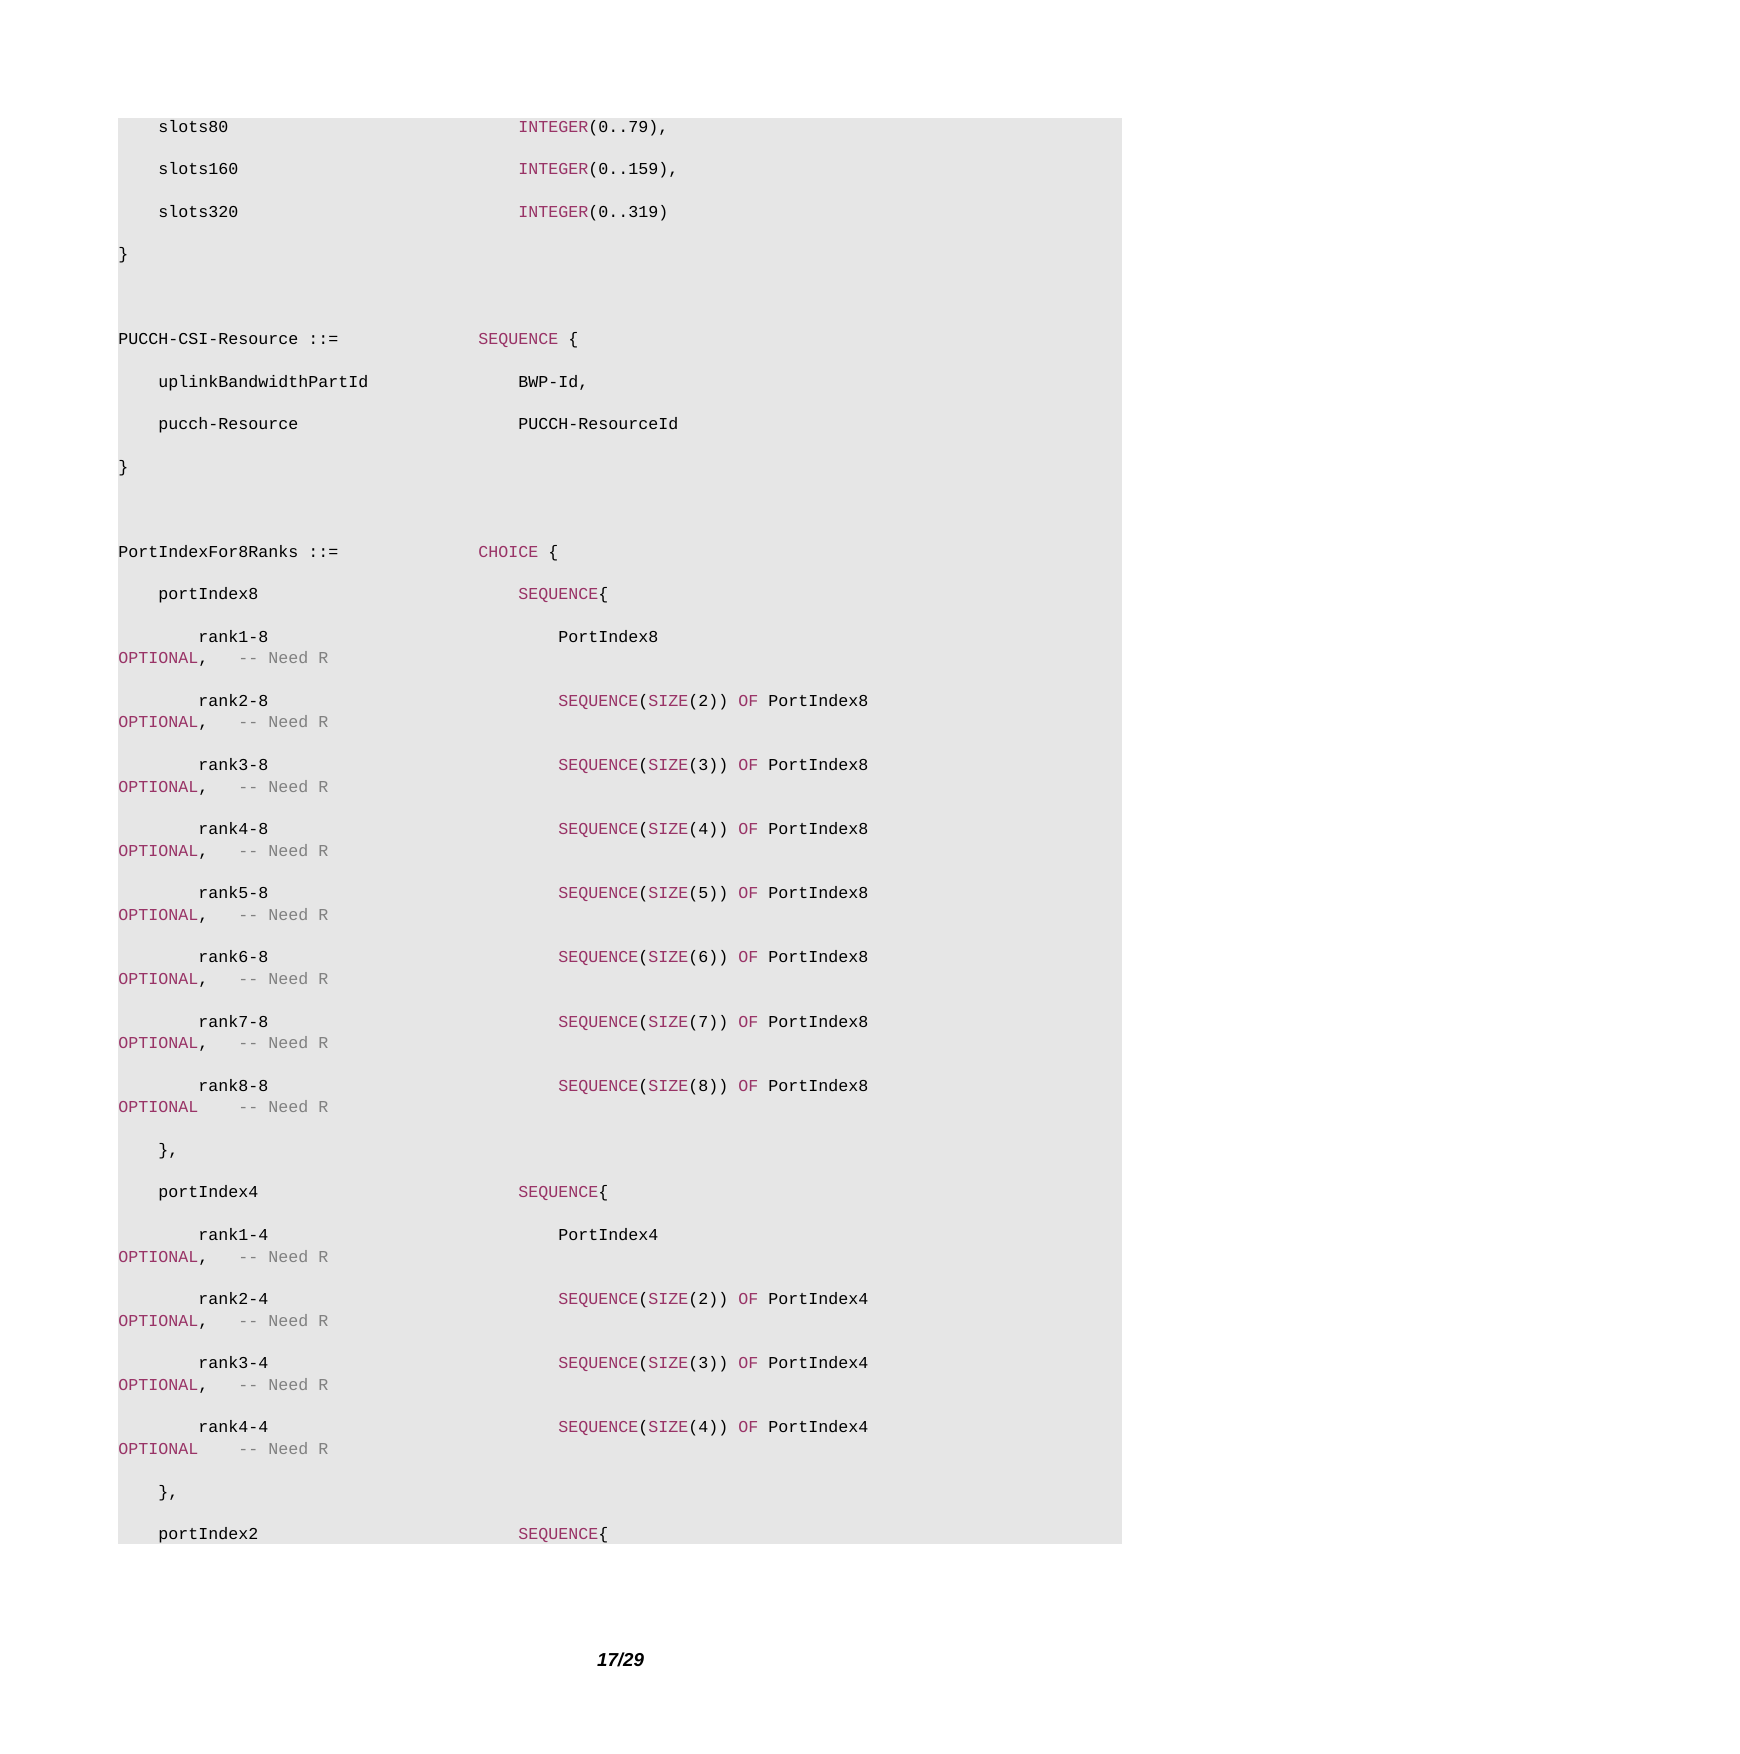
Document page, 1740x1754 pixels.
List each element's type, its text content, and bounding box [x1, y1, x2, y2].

text portIndex8 SEQUENCE{ [118, 586, 1122, 604]
text } [118, 246, 1122, 264]
text portIndex4 SEQUENCE{ [118, 1184, 1122, 1203]
text rank2-4 SEQUENCE(SIZE(2)) OF PortIndex4 OPTIONAL, -- Need R [118, 1291, 1122, 1331]
text }, [118, 1141, 1122, 1160]
text } [118, 458, 1122, 477]
text rank3-8 SEQUENCE(SIZE(3)) OF PortIndex8 OPTIONAL, -- Need R [118, 756, 1122, 797]
text rank3-4 SEQUENCE(SIZE(3)) OF PortIndex4 OPTIONAL, -- Need R [118, 1355, 1122, 1395]
text slots80 INTEGER(0..79), [118, 118, 1122, 137]
text rank8-8 SEQUENCE(SIZE(8)) OF PortIndex8 OPTIONAL -- Need R [118, 1077, 1122, 1118]
text rank7-8 SEQUENCE(SIZE(7)) OF PortIndex8 OPTIONAL, -- Need R [118, 1013, 1122, 1054]
text rank1-4 PortIndex4 OPTIONAL, -- Need R [118, 1226, 1122, 1267]
text slots160 INTEGER(0..159), [118, 161, 1122, 179]
text pucch-Resource PUCCH-ResourceId [118, 416, 1122, 434]
text PUCCH-CSI-Resource ::= SEQUENCE { [118, 331, 1122, 349]
text rank5-8 SEQUENCE(SIZE(5)) OF PortIndex8 OPTIONAL, -- Need R [118, 885, 1122, 925]
text rank4-4 SEQUENCE(SIZE(4)) OF PortIndex4 OPTIONAL -- Need R [118, 1419, 1122, 1459]
text rank6-8 SEQUENCE(SIZE(6)) OF PortIndex8 OPTIONAL, -- Need R [118, 949, 1122, 989]
text rank1-8 PortIndex8 OPTIONAL, -- Need R [118, 628, 1122, 669]
text rank4-8 SEQUENCE(SIZE(4)) OF PortIndex8 OPTIONAL, -- Need R [118, 821, 1122, 861]
text slots320 INTEGER(0..319) [118, 203, 1122, 222]
text rank2-8 SEQUENCE(SIZE(2)) OF PortIndex8 OPTIONAL, -- Need R [118, 692, 1122, 733]
text uplinkBandwidthPartId BWP-Id, [118, 373, 1122, 392]
text }, [118, 1483, 1122, 1502]
text PortIndexFor8Ranks ::= CHOICE { [118, 543, 1122, 562]
text portIndex2 SEQUENCE{ [118, 1526, 1122, 1544]
